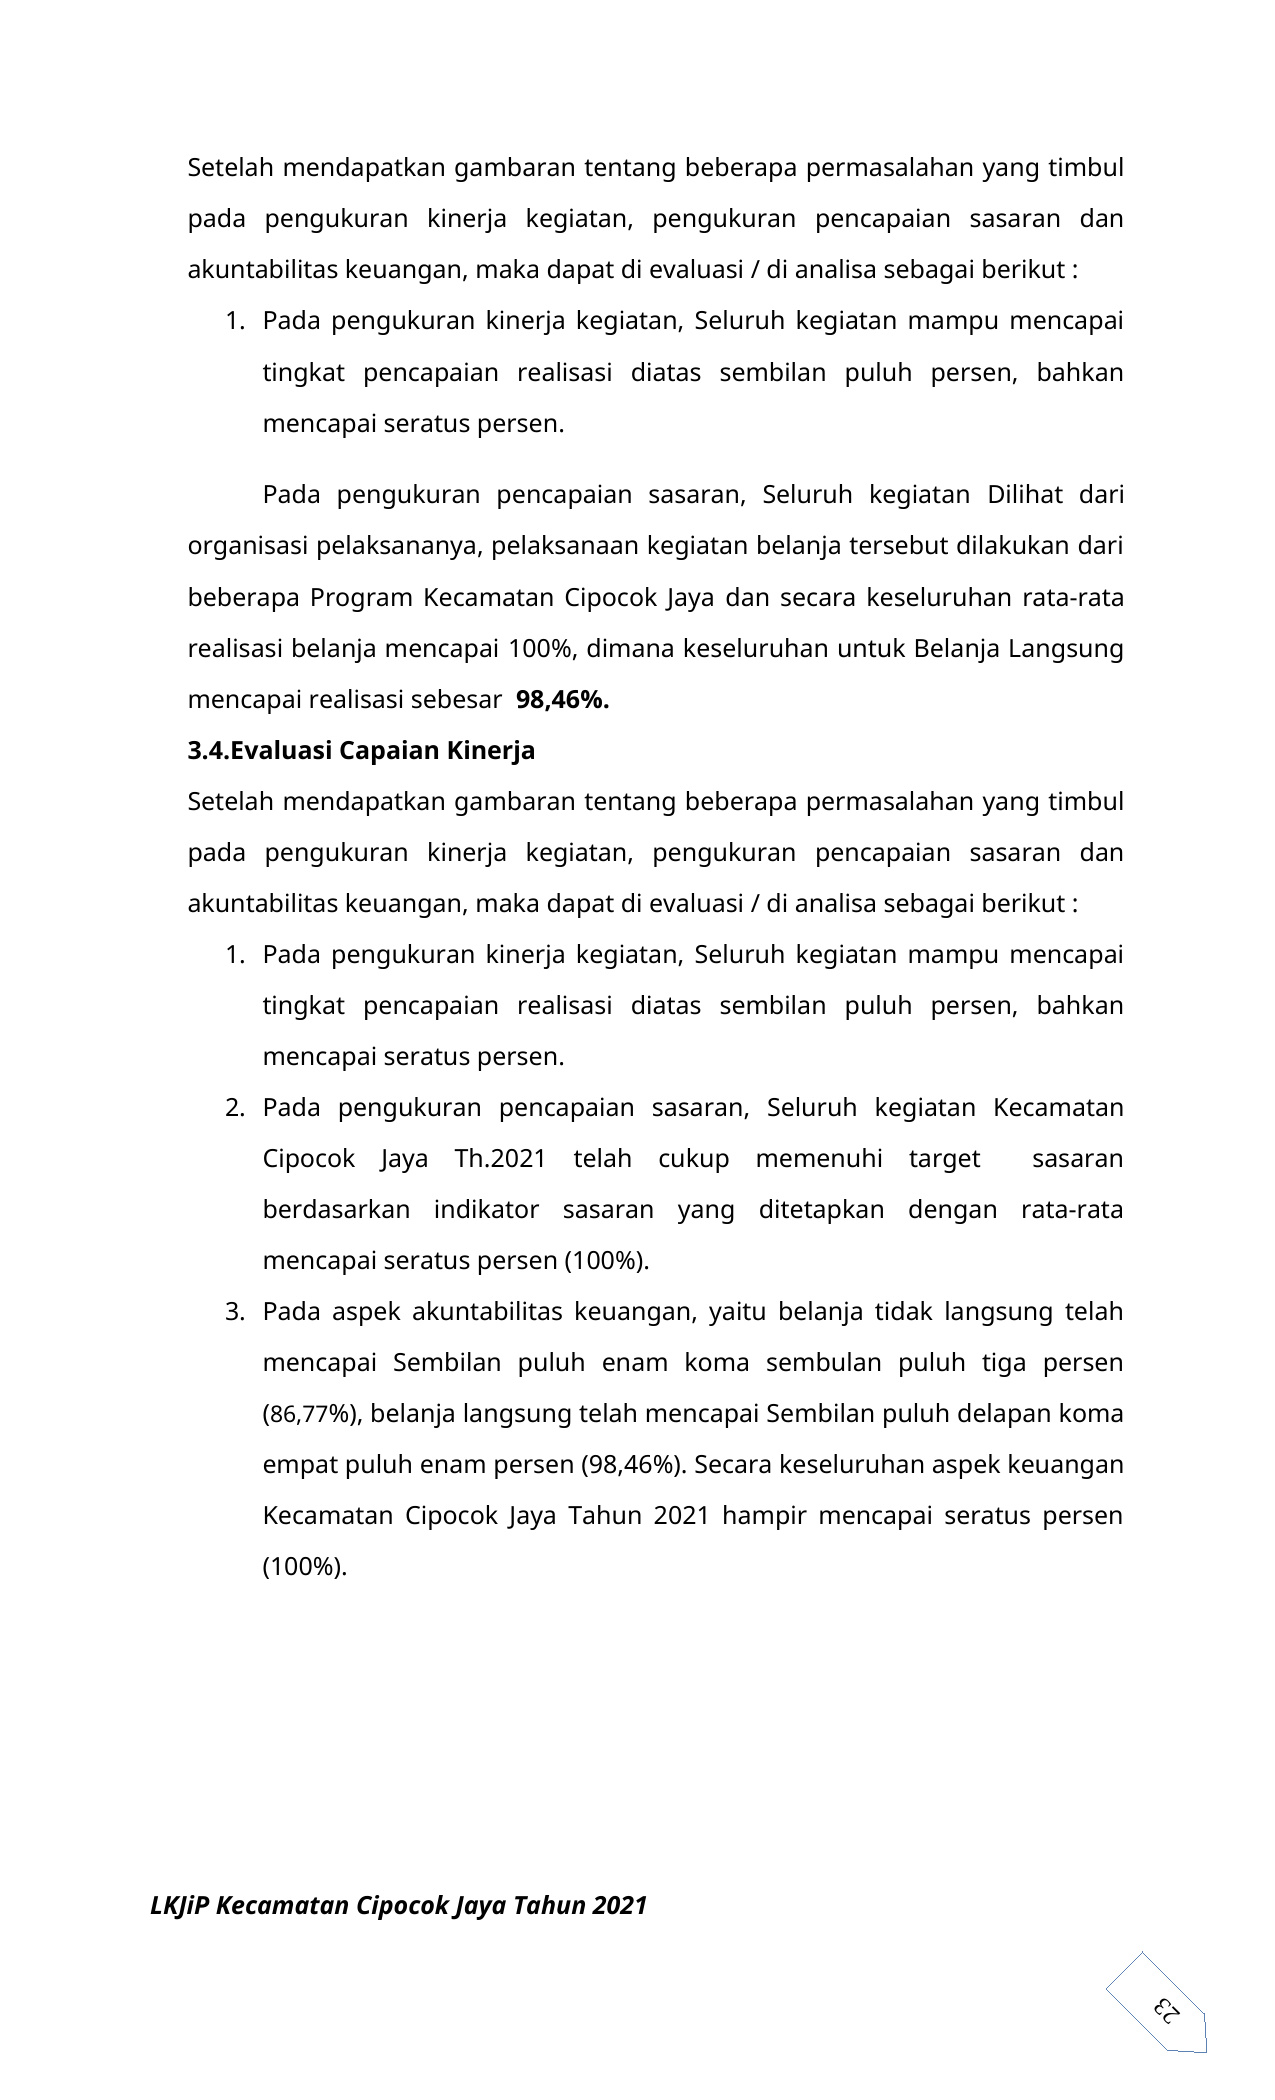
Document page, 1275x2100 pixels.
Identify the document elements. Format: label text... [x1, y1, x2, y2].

text Setelah mendapatkan gambaran tentang beberapa permasalahan yang timbul pada pengukuran kinerja kegiatan, pengukuran pencapaian sasaran dan akuntabilitas keuangan, maka dapat di evaluasi / di analisa sebagai berikut : [187, 150, 1125, 286]
list Pada pengukuran kinerja kegiatan, Seluruh kegiatan mampu mencapai tingkat pencapaian realisasi diatas sembilan puluh persen, bahkan mencapai seratus persen. [225, 303, 1125, 439]
list Pada pengukuran pencapaian sasaran, Seluruh kegiatan Kecamatan Cipocok Jaya Th.2021 telah cukup memenuhi target sasaran berdasarkan indikator sasaran yang ditetapkan dengan rata-rata mencapai seratus persen (100%). [225, 1089, 1125, 1277]
list Pada pengukuran kinerja kegiatan, Seluruh kegiatan mampu mencapai tingkat pencapaian realisasi diatas sembilan puluh persen, bahkan mencapai seratus persen. [225, 936, 1125, 1073]
text Setelah mendapatkan gambaran tentang beberapa permasalahan yang timbul pada pengukuran kinerja kegiatan, pengukuran pencapaian sasaran dan akuntabilitas keuangan, maka dapat di evaluasi / di analisa sebagai berikut : [187, 783, 1125, 919]
text 3.4.Evaluasi Capaian Kinerja [187, 732, 1125, 766]
text Pada pengukuran pencapaian sasaran, Seluruh kegiatan Dilihat dari organisasi pelaksananya, pelaksanaan kegiatan belanja tersebut dilakukan dari beberapa Program Kecamatan Cipocok Jaya dan secara keseluruhan rata-rata realisasi belanja mencapai 100%, dimana keseluruhan untuk Belanja Langsung mencapai realisasi sebesar 98,46%. [187, 477, 1125, 715]
